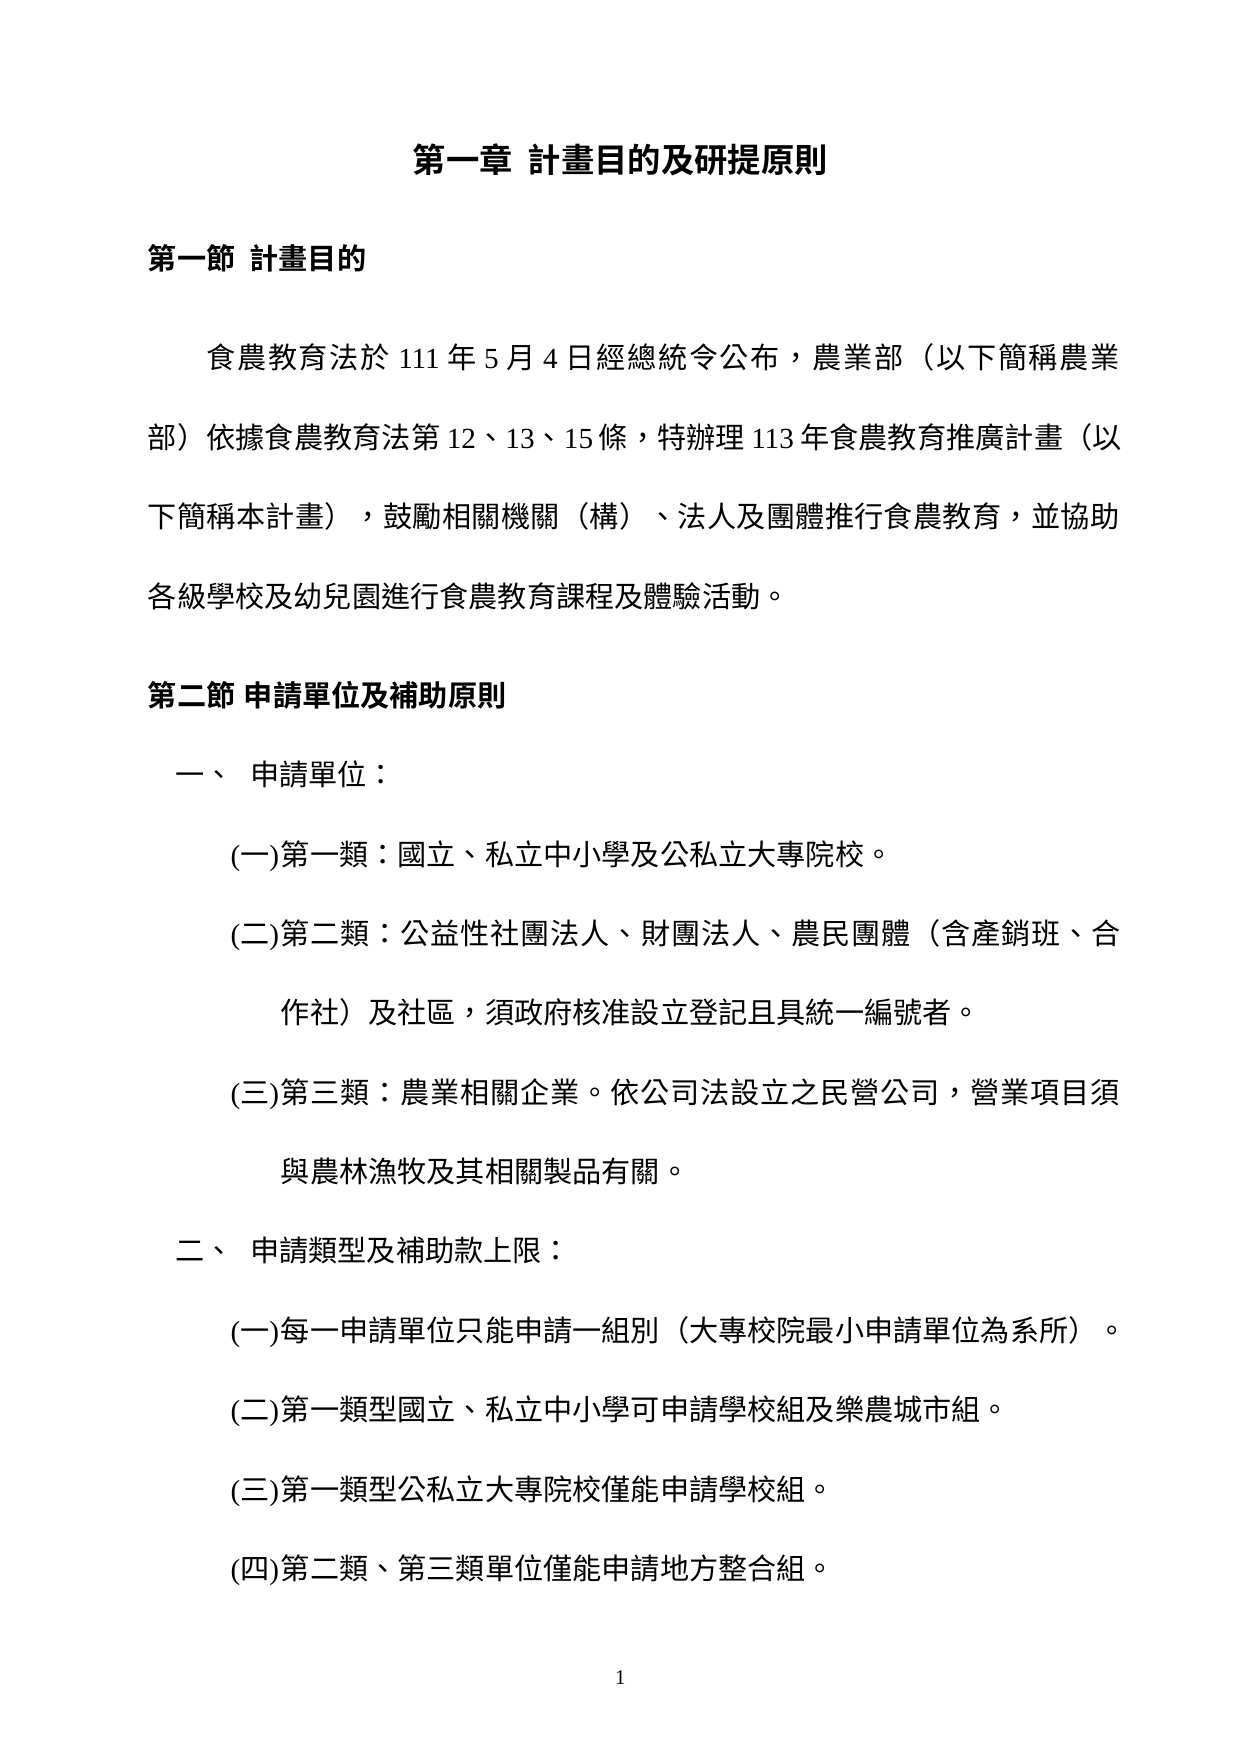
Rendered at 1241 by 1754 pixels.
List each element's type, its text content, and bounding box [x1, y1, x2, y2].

list 申請單位及補助原則 [148, 654, 1122, 733]
list 第二類：公益性社團法人、財團法人、農民團體（含產銷班、合作社）及社區，須政府核准設立登記且具統一編號者。 [230, 892, 1122, 1051]
list 第一類型國立、私立中小學可申請學校組及樂農城市組。 [230, 1368, 1122, 1447]
list 第三類：農業相關企業。依公司法設立之民營公司，營業項目須與農林漁牧及其相關製品有關。 [230, 1051, 1122, 1209]
subtitle 第一章 計畫目的及研提原則 [118, 118, 1122, 197]
list 申請單位： [175, 733, 1122, 812]
list 申請類型及補助款上限： [175, 1209, 1122, 1289]
list 第一類型公私立大專院校僅能申請學校組。 [230, 1447, 1122, 1527]
list 計畫目的 [148, 217, 1122, 297]
text 食農教育法於111年5月4日經總統令公布，農業部（以下簡稱農業部）依據食農教育法第12、13、15條，特辦理113年食農教育推廣計畫（以下簡稱本計畫），鼓勵相關機關（構）、法人及團體推行食農教育，並協助各級學校及幼兒園進行食農教育課程及體驗活動。 [148, 316, 1122, 634]
list 第一類：國立、私立中小學及公私立大專院校。 [230, 812, 1122, 892]
list 第二類、第三類單位僅能申請地方整合組。 [230, 1527, 1122, 1606]
list 每一申請單位只能申請一組別（大專校院最小申請單位為系所）。 [230, 1289, 1122, 1368]
